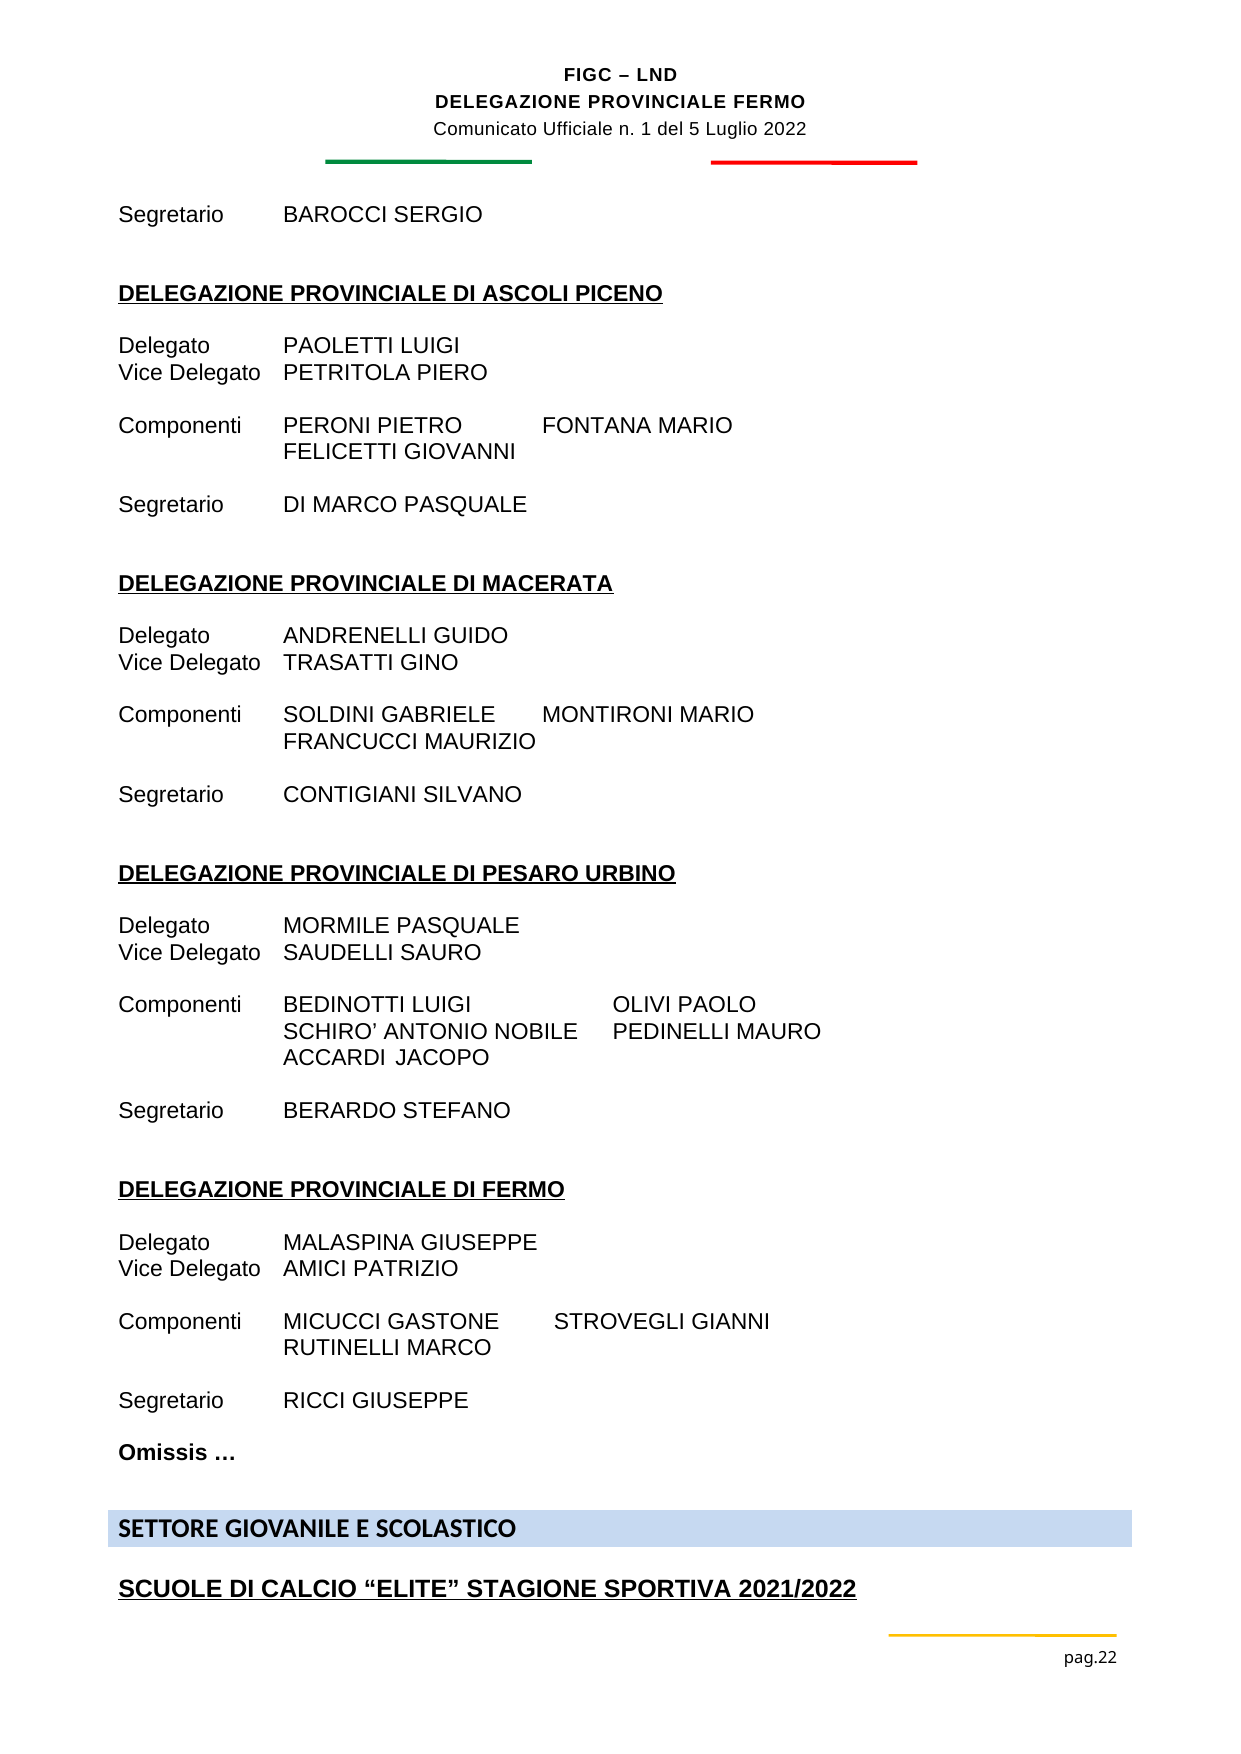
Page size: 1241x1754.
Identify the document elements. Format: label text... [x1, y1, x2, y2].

text Segretario BERARDO STEFANO [118, 1097, 1122, 1123]
text RUTINELLI MARCO [271, 1334, 1122, 1360]
text SETTORE GIOVANILE E SCOLASTICO [110, 1516, 1130, 1544]
text Delegato PAOLETTI LUIGI [118, 332, 1122, 359]
text DELEGAZIONE PROVINCIALE DI PESARO URBINO [118, 859, 1122, 886]
text Segretario BAROCCI SERGIO [118, 201, 1122, 227]
text Vice Delegato AMICI PATRIZIO [118, 1255, 1122, 1281]
text ACCARDI JACOPO [118, 1044, 1122, 1070]
text Componenti PERONI PIETRO FONTANA MARIO [118, 412, 1122, 438]
text Delegato MALASPINA GIUSEPPE [118, 1228, 1122, 1255]
text FRANCUCCI MAURIZIO [118, 728, 1122, 754]
text FELICETTI GIOVANNI [271, 438, 1122, 464]
text Vice Delegato PETRITOLA PIERO [118, 359, 1122, 385]
text Segretario CONTIGIANI SILVANO [118, 781, 1122, 807]
text Delegato ANDRENELLI GUIDO [118, 622, 1122, 649]
text DELEGAZIONE PROVINCIALE DI MACERATA [118, 570, 1122, 596]
text SCHIRO’ ANTONIO NOBILE PEDINELLI MAURO [118, 1018, 1122, 1044]
text Omissis … [118, 1439, 1122, 1466]
text Componenti SOLDINI GABRIELE MONTIRONI MARIO [118, 701, 1122, 728]
text DELEGAZIONE PROVINCIALE DI ASCOLI PICENO [118, 280, 1122, 306]
text SCUOLE DI CALCIO “ELITE” STAGIONE SPORTIVA 2021/2022 [118, 1574, 1122, 1602]
text Segretario RICCI GIUSEPPE [118, 1387, 1122, 1413]
text Delegato MORMILE PASQUALE [118, 912, 1122, 939]
text Componenti MICUCCI GASTONE STROVEGLI GIANNI [118, 1308, 1122, 1334]
text DELEGAZIONE PROVINCIALE DI FERMO [118, 1176, 1122, 1202]
text Vice Delegato SAUDELLI SAURO [118, 939, 1122, 965]
text Segretario DI MARCO PASQUALE [118, 491, 1122, 517]
text Vice Delegato TRASATTI GINO [118, 649, 1122, 675]
text Componenti BEDINOTTI LUIGI OLIVI PAOLO [118, 991, 1122, 1018]
